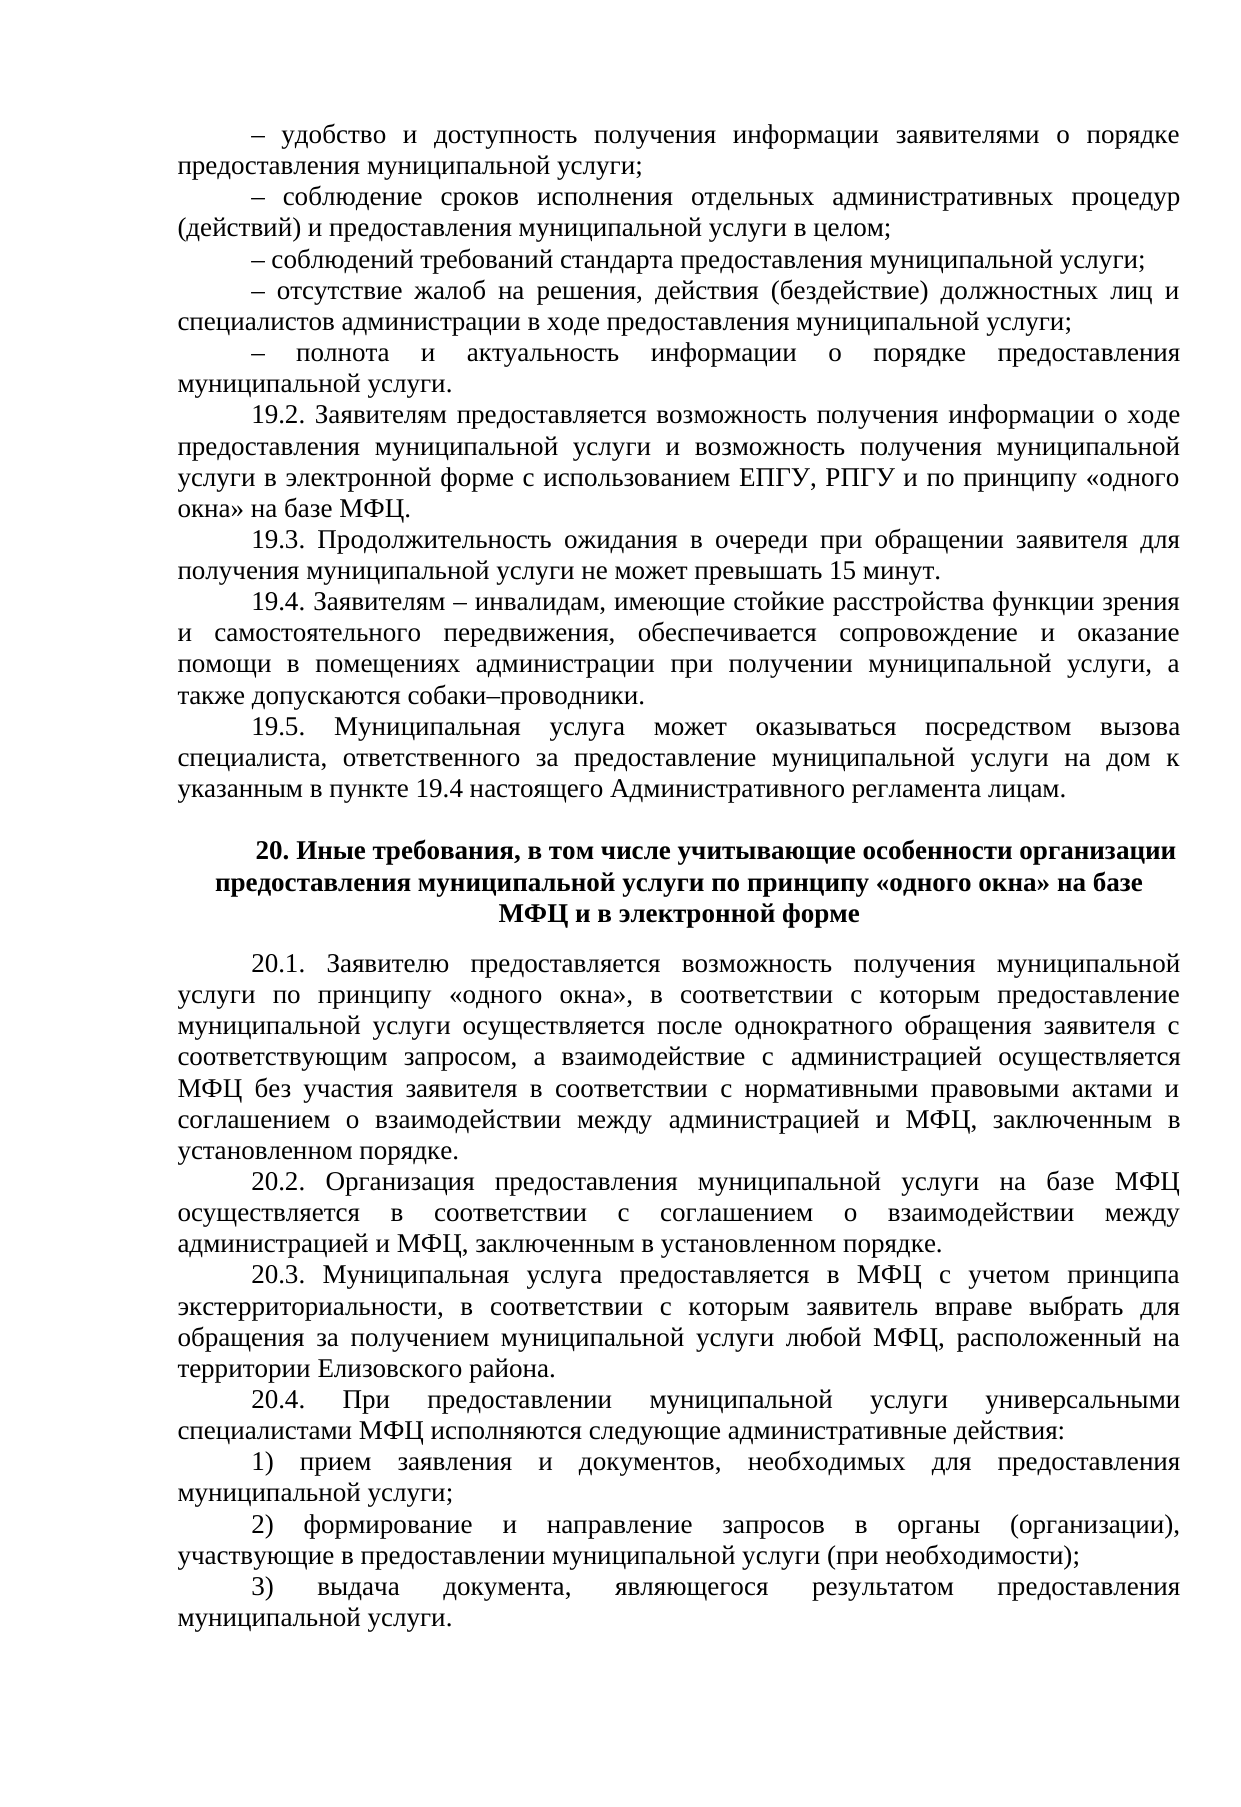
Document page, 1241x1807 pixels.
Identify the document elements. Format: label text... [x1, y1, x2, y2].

text 3) выдача документа, являющегося результатом предоставления муниципальной услуги. [177, 1570, 1181, 1632]
text 20. Иные требования, в том числе учитывающие особенности организации предоставления муниципальной услуги по принципу «одного окна» на базе МФЦ и в электронной форме [177, 834, 1181, 928]
text 20.2. Организация предоставления муниципальной услуги на базе МФЦ осуществляется в соответствии с соглашением о взаимодействии между администрацией и МФЦ, заключенным в установленном порядке. [177, 1165, 1181, 1258]
text 2) формирование и направление запросов в органы (организации), участвующие в предоставлении муниципальной услуги (при необходимости); [177, 1508, 1181, 1570]
text 1) прием заявления и документов, необходимых для предоставления муниципальной услуги; [177, 1445, 1181, 1508]
text 20.4. При предоставлении муниципальной услуги универсальными специалистами МФЦ исполняются следующие административные действия: [177, 1383, 1181, 1445]
text – соблюдение сроков исполнения отдельных административных процедур (действий) и предоставления муниципальной услуги в целом; [177, 180, 1181, 243]
text 19.5. Муниципальная услуга может оказываться посредством вызова специалиста, ответственного за предоставление муниципальной услуги на дом к указанным в пункте 19.4 настоящего Административного регламента лицам. [177, 710, 1181, 803]
text 19.4. Заявителям – инвалидам, имеющие стойкие расстройства функции зрения и самостоятельного передвижения, обеспечивается сопровождение и оказание помощи в помещениях администрации при получении муниципальной услуги, а также допускаются собаки–проводники. [177, 585, 1181, 710]
text 20.3. Муниципальная услуга предоставляется в МФЦ с учетом принципа экстерриториальности, в соответствии с которым заявитель вправе выбрать для обращения за получением муниципальной услуги любой МФЦ, расположенный на территории Елизовского района. [177, 1258, 1181, 1383]
text – отсутствие жалоб на решения, действия (бездействие) должностных лиц и специалистов администрации в ходе предоставления муниципальной услуги; [177, 274, 1181, 336]
text 19.2. Заявителям предоставляется возможность получения информации о ходе предоставления муниципальной услуги и возможность получения муниципальной услуги в электронной форме с использованием ЕПГУ, РПГУ и по принципу «одного окна» на базе МФЦ. [177, 398, 1181, 523]
text 19.3. Продолжительность ожидания в очереди при обращении заявителя для получения муниципальной услуги не может превышать 15 минут. [177, 523, 1181, 585]
text – полнота и актуальность информации о порядке предоставления муниципальной услуги. [177, 336, 1181, 398]
text – соблюдений требований стандарта предоставления муниципальной услуги; [177, 243, 1181, 274]
text – удобство и доступность получения информации заявителями о порядке предоставления муниципальной услуги; [177, 118, 1181, 180]
text 20.1. Заявителю предоставляется возможность получения муниципальной услуги по принципу «одного окна», в соответствии с которым предоставление муниципальной услуги осуществляется после однократного обращения заявителя с соответствующим запросом, а взаимодействие с администрацией осуществляется МФЦ без участия заявителя в соответствии с нормативными правовыми актами и соглашением о взаимодействии между администрацией и МФЦ, заключенным в установленном порядке. [177, 947, 1181, 1165]
